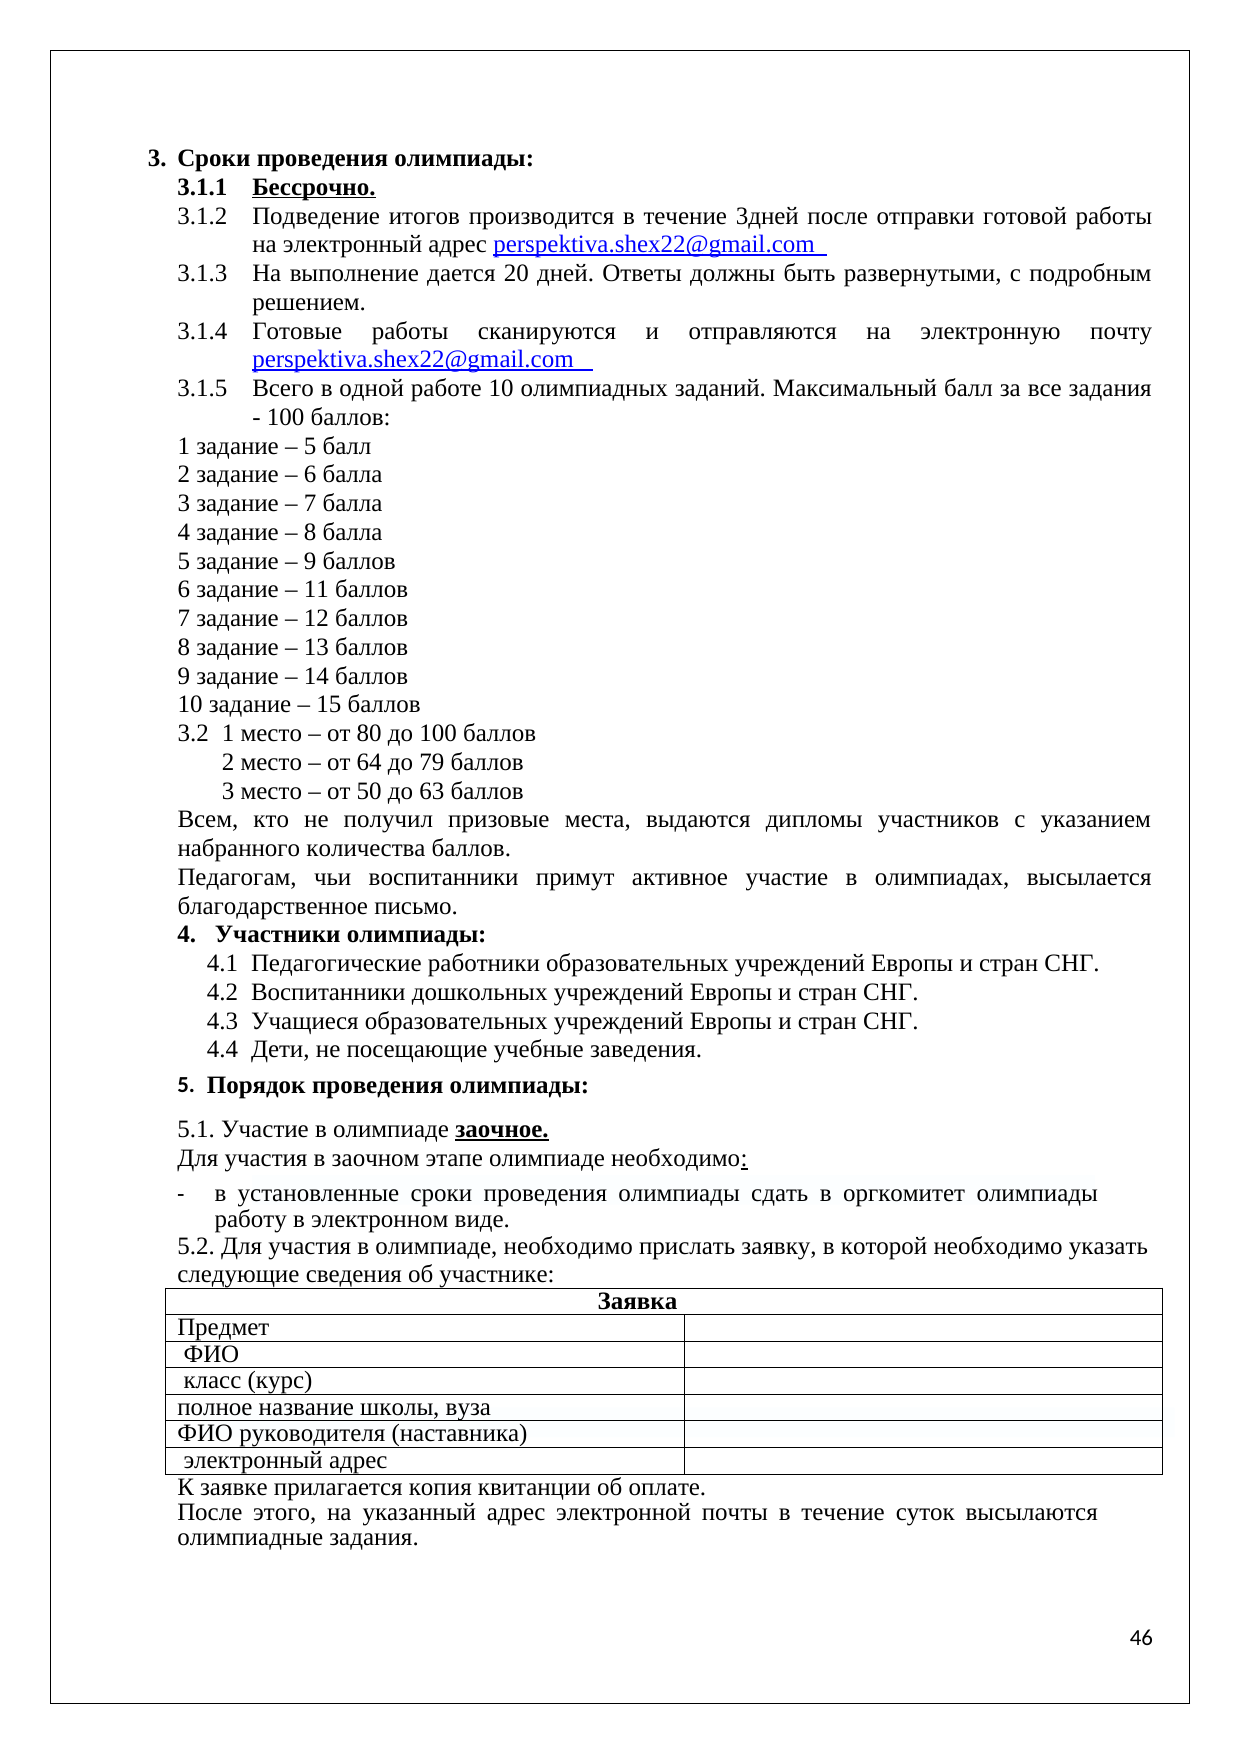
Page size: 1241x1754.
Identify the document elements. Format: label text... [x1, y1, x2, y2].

text 9 задание – 14 баллов [177, 661, 1153, 689]
table_header Заявка [166, 1289, 1162, 1314]
list Бессрочно. [177, 172, 1153, 201]
text 5.2. Для участия в олимпиаде, необходимо прислать заявку, в которой необходимо указать следующие сведения об участнике: [177, 1232, 1153, 1288]
list Дети, не посещающие учебные заведения. [207, 1034, 1153, 1063]
table_cell [685, 1342, 1162, 1367]
text К заявке прилагается копия квитанции об оплате. [177, 1475, 1098, 1500]
list в установленные сроки проведения олимпиады сдать в оргкомитет олимпиады работу в электронном виде. [177, 1181, 1098, 1232]
text Педагогам, чьи воспитанники примут активное участие в олимпиадах, высылается благодарственное письмо. [177, 862, 1153, 919]
list Учащиеся образовательных учреждений Европы и стран СНГ. [207, 1006, 1153, 1034]
list Участники олимпиады: [177, 919, 1153, 948]
text 2 задание – 6 балла [177, 459, 1153, 488]
table_cell [685, 1395, 1162, 1420]
table_cell класс (курс) [166, 1368, 684, 1394]
text 7 задание – 12 баллов [177, 603, 1153, 632]
text Для участия в заочном этапе олимпиаде необходимо: [177, 1143, 1153, 1172]
text 2 место – от 64 до 79 баллов [222, 747, 1153, 776]
text После этого, на указанный адрес электронной почты в течение суток высылаются олимпиадные задания. [177, 1500, 1098, 1551]
text 3 задание – 7 балла [177, 488, 1153, 517]
text 8 задание – 13 баллов [177, 632, 1153, 661]
list Педагогические работники образовательных учреждений Европы и стран СНГ. [207, 948, 1153, 977]
table_cell ФИО [166, 1342, 684, 1367]
text 6 задание – 11 баллов [177, 574, 1153, 603]
list 1 место – от 80 до 100 баллов [177, 718, 1153, 747]
text 1 задание – 5 балл [177, 431, 1153, 459]
text Всем, кто не получил призовые места, выдаются дипломы участников с указанием набранного количества баллов. [177, 804, 1153, 862]
list Воспитанники дошкольных учреждений Европы и стран СНГ. [207, 977, 1153, 1006]
text 5 задание – 9 баллов [177, 546, 1153, 574]
list Сроки проведения олимпиады: [148, 143, 1153, 172]
table_cell ФИО руководителя (наставника) [166, 1421, 684, 1447]
table_cell [685, 1368, 1162, 1394]
list Подведение итогов производится в течение 3дней после отправки готовой работы на электронный адрес perspektiva.shex22@gmail.com [177, 201, 1153, 258]
text 3 место – от 50 до 63 баллов [222, 776, 1153, 804]
text 5.1. Участие в олимпиаде заочное. [177, 1114, 1153, 1143]
table_cell [685, 1448, 1162, 1473]
table_cell полное название школы, вуза [166, 1395, 684, 1420]
table_cell [685, 1315, 1162, 1341]
table_cell электронный адрес [166, 1448, 684, 1473]
list Всего в одной работе 10 олимпиадных заданий. Максимальный балл за все задания - 100 баллов: [177, 373, 1153, 431]
list Порядок проведения олимпиады: [177, 1063, 1153, 1099]
text 4 задание – 8 балла [177, 517, 1153, 546]
table_cell Предмет [166, 1315, 684, 1341]
table_cell [685, 1421, 1162, 1447]
text 10 задание – 15 баллов [177, 689, 1153, 718]
list Готовые работы сканируются и отправляются на электронную почту perspektiva.shex22@gmail.com [177, 316, 1153, 373]
list На выполнение дается 20 дней. Ответы должны быть развернутыми, с подробным решением. [177, 258, 1153, 316]
